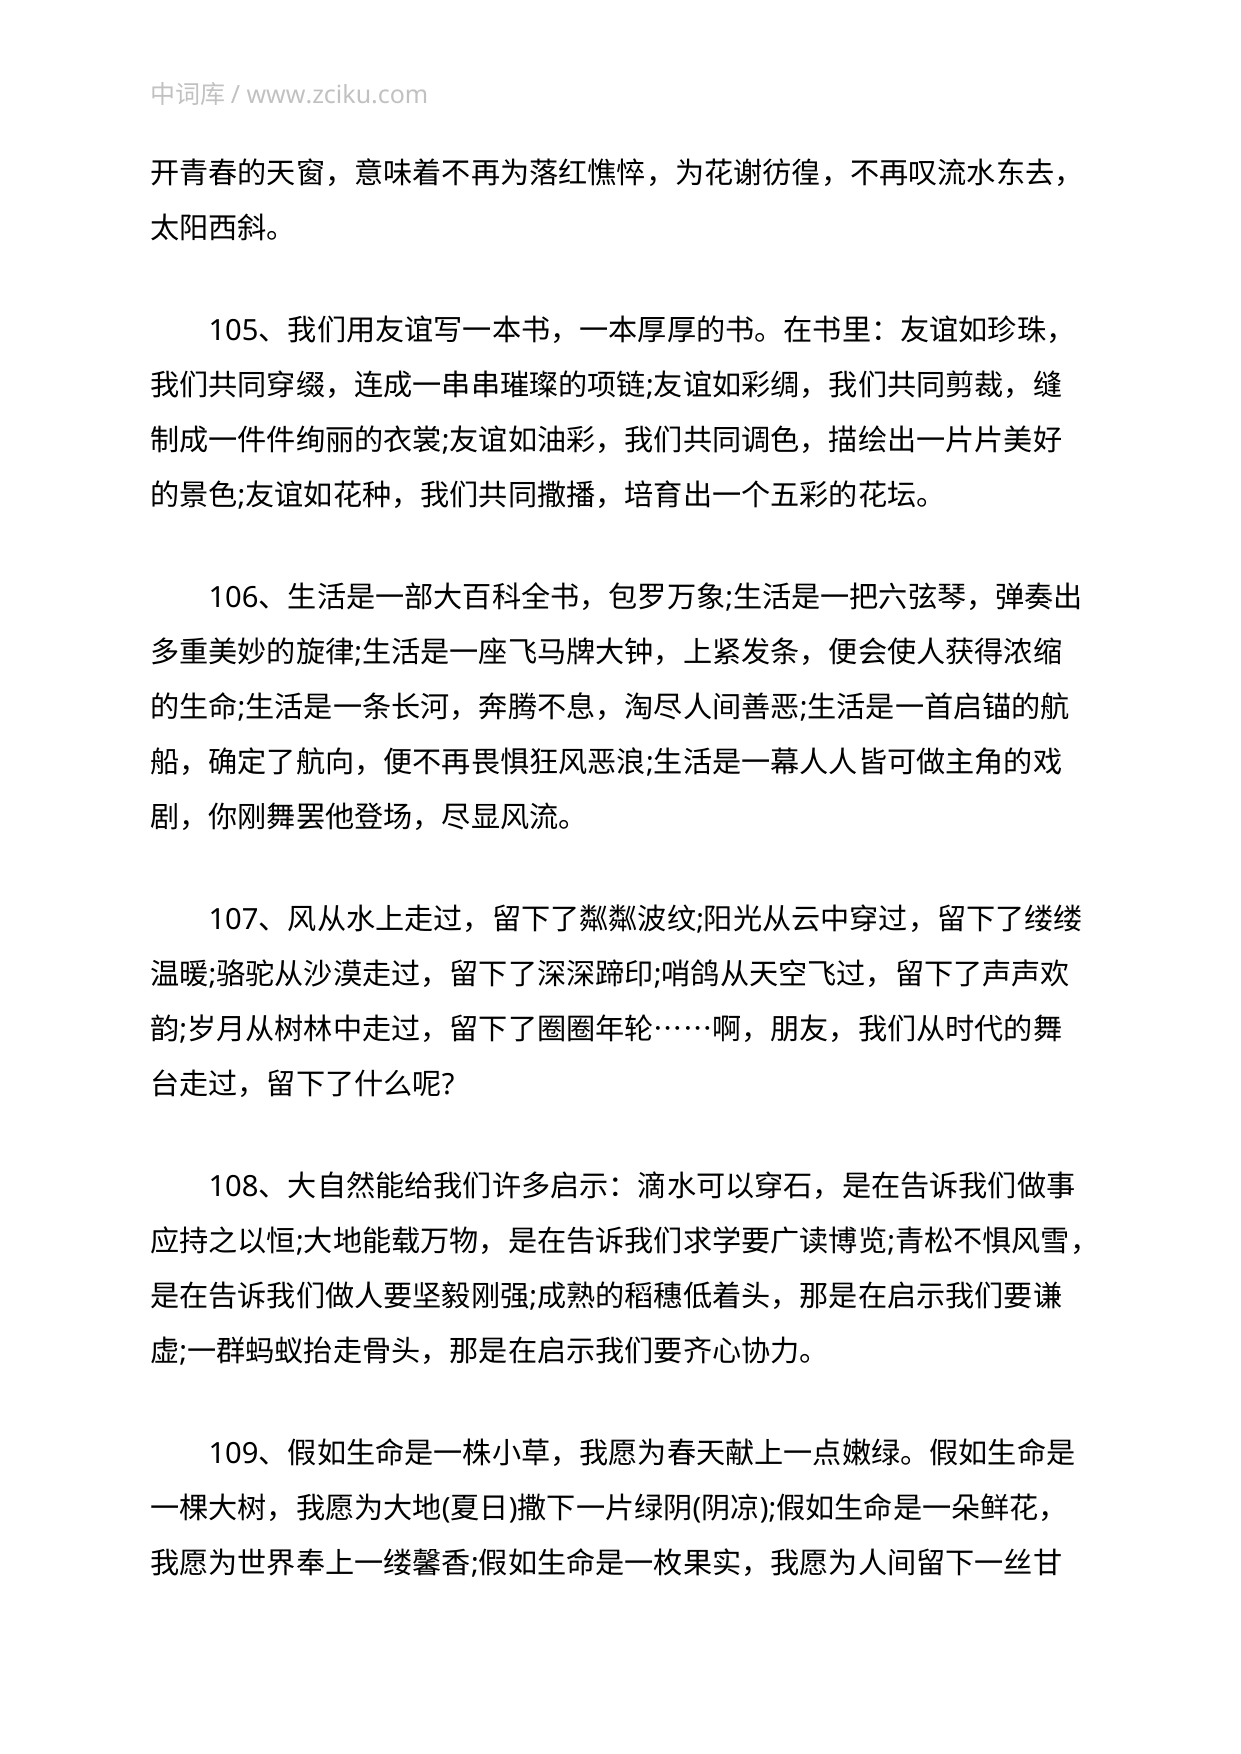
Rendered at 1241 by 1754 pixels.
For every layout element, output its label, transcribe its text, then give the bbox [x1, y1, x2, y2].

text 108、大自然能给我们许多启示：滴水可以穿石，是在告诉我们做事应持之以恒;大地能载万物，是在告诉我们求学要广读博览;青松不惧风雪，是在告诉我们做人要坚毅刚强;成熟的稻穗低着头，那是在启示我们要谦虚;一群蚂蚁抬走骨头，那是在启示我们要齐心协力。 [150, 1162, 1090, 1370]
text 107、风从水上走过，留下了粼粼波纹;阳光从云中穿过，留下了缕缕温暖;骆驼从沙漠走过，留下了深深蹄印;哨鸽从天空飞过，留下了声声欢韵;岁月从树林中走过，留下了圈圈年轮……啊，朋友，我们从时代的舞台走过，留下了什么呢? [150, 895, 1090, 1103]
text 105、我们用友谊写一本书，一本厚厚的书。在书里：友谊如珍珠，我们共同穿缀，连成一串串璀璨的项链;友谊如彩绸，我们共同剪裁，缝制成一件件绚丽的衣裳;友谊如油彩，我们共同调色，描绘出一片片美好的景色;友谊如花种，我们共同撒播，培育出一个五彩的花坛。 [150, 307, 1090, 514]
text 106、生活是一部大百科全书，包罗万象;生活是一把六弦琴，弹奏出多重美妙的旋律;生活是一座飞马牌大钟，上紧发条，便会使人获得浓缩的生命;生活是一条长河，奔腾不息，淘尽人间善恶;生活是一首启锚的航船，确定了航向，便不再畏惧狂风恶浪;生活是一幕人人皆可做主角的戏剧，你刚舞罢他登场，尽显风流。 [150, 574, 1090, 836]
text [150, 150, 1090, 247]
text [150, 1429, 1090, 1582]
